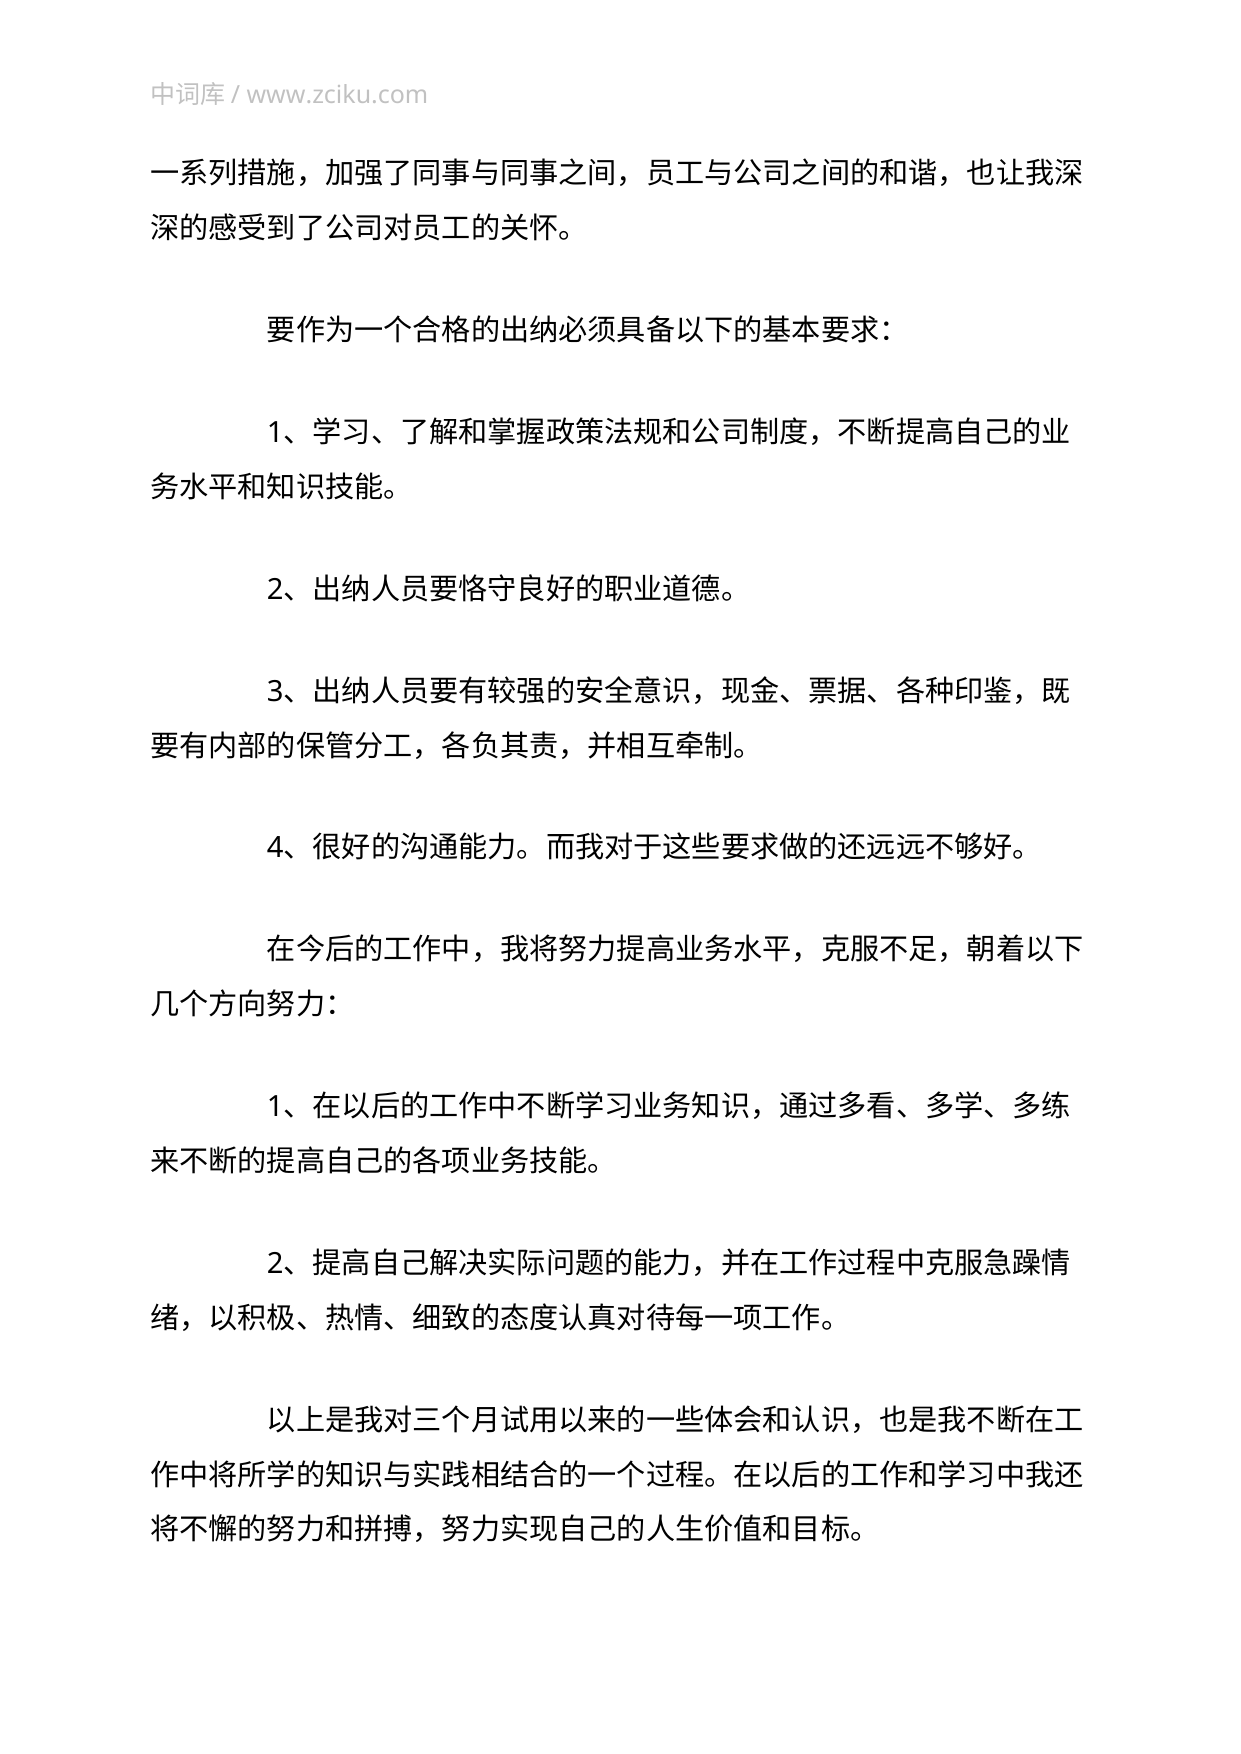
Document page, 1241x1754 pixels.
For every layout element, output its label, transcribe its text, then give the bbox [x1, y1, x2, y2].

text 2、出纳人员要恪守良好的职业道德。 [150, 565, 1090, 608]
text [150, 150, 1090, 247]
text 4、很好的沟通能力。而我对于这些要求做的还远远不够好。 [150, 824, 1090, 866]
text 要作为一个合格的出纳必须具备以下的基本要求： [150, 307, 1090, 349]
text 1、在以后的工作中不断学习业务知识，通过多看、多学、多练来不断的提高自己的各项业务技能。 [150, 1083, 1090, 1180]
text 3、出纳人员要有较强的安全意识，现金、票据、各种印鉴，既要有内部的保管分工，各负其责，并相互牵制。 [150, 667, 1090, 764]
text 1、学习、了解和掌握政策法规和公司制度，不断提高自己的业务水平和知识技能。 [150, 408, 1090, 506]
text 2、提高自己解决实际问题的能力，并在工作过程中克服急躁情绪，以积极、热情、细致的态度认真对待每一项工作。 [150, 1239, 1090, 1337]
text 在今后的工作中，我将努力提高业务水平，克服不足，朝着以下几个方向努力： [150, 926, 1090, 1023]
text 以上是我对三个月试用以来的一些体会和认识，也是我不断在工作中将所学的知识与实践相结合的一个过程。在以后的工作和学习中我还将不懈的努力和拼搏，努力实现自己的人生价值和目标。 [150, 1396, 1090, 1548]
